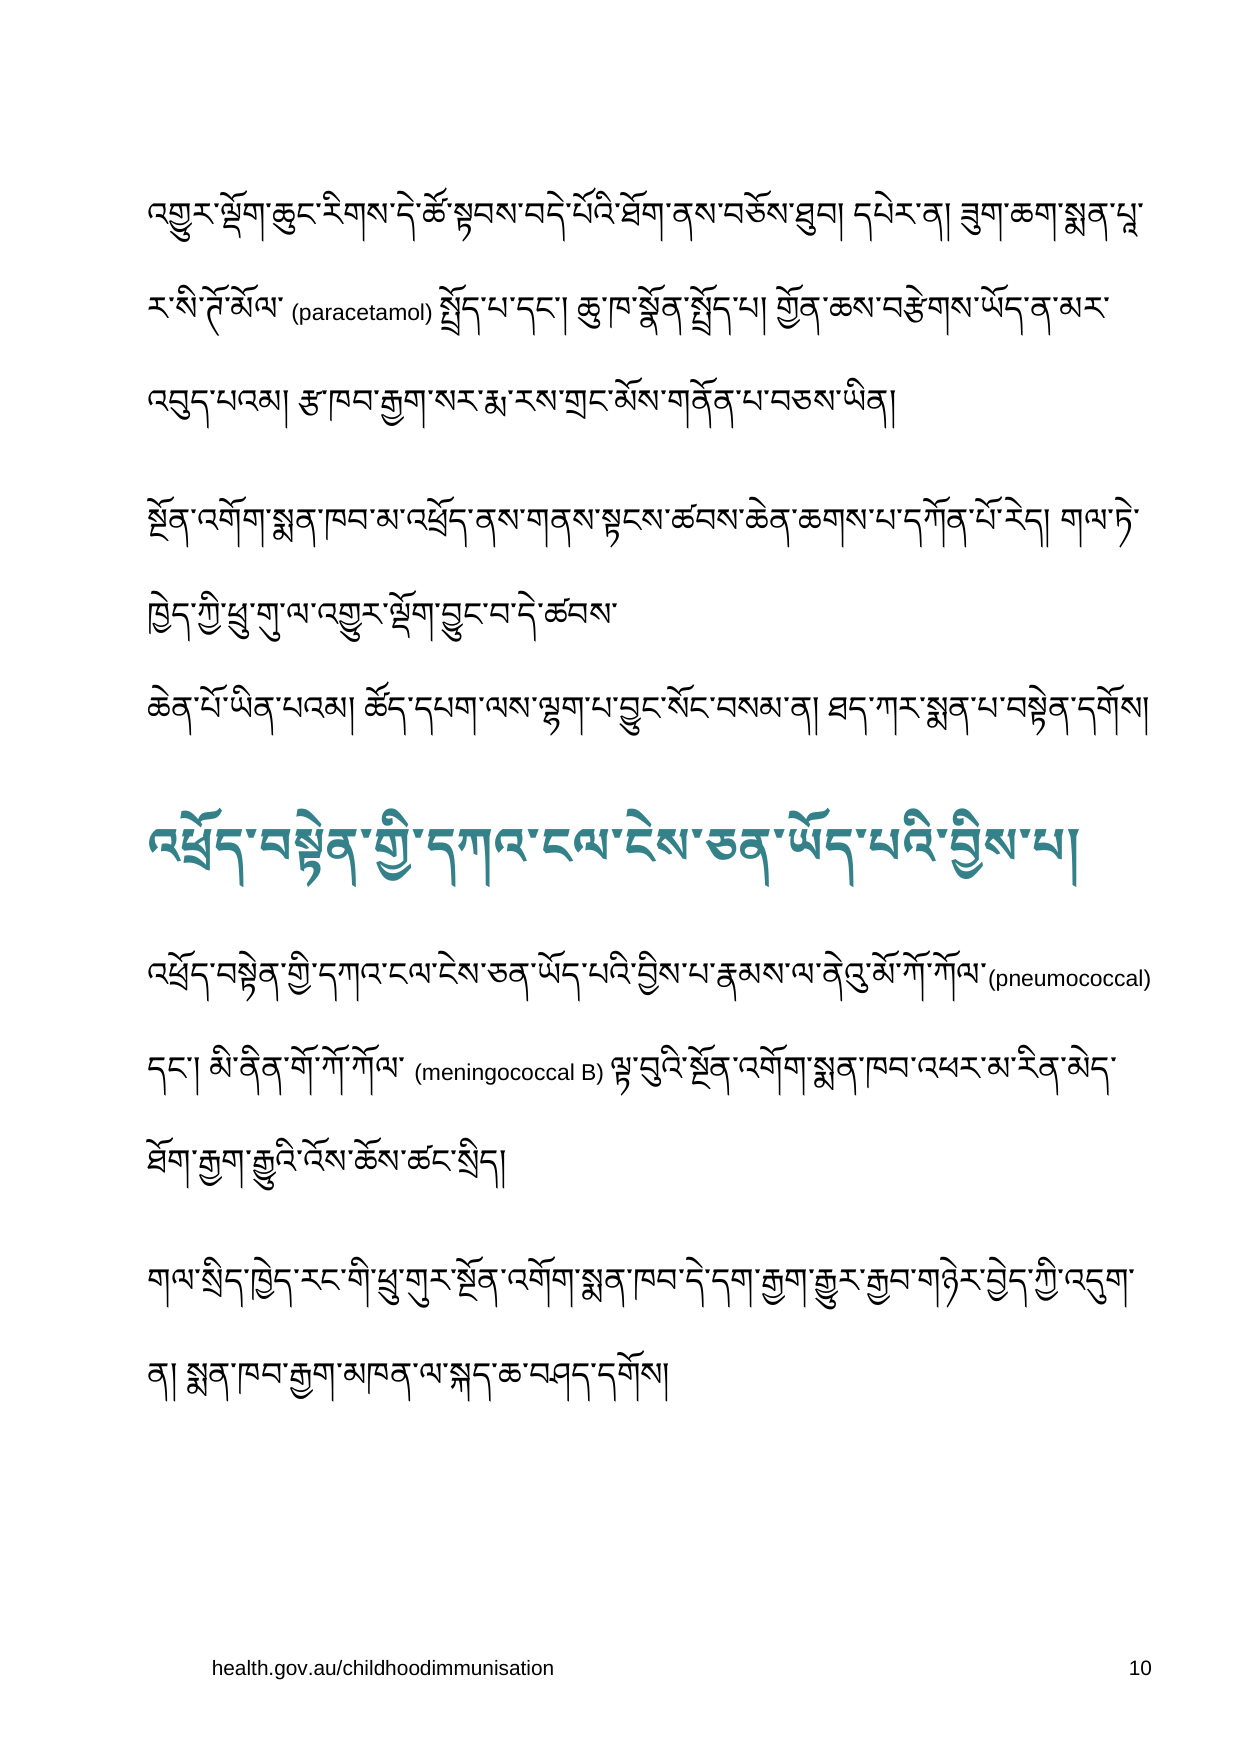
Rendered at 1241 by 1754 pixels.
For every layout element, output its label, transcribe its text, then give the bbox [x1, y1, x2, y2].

text འགྱུར་ལྡོག་ཆུང་རིགས་དེ་ཚོ་སྟབས་བདེ་པོའི་ཐོག་ནས་བཅོས་ཐུབ། དཔེར་ན། ཟུག་ཆག་སྨན་པཱ་ར་སི་ཊོ་མོལ་ (paracetamol) སྤྲོད་པ་དང་། ཆུ་ཁ་སྣོན་སྤྲོད་པ། གྱོན་ཆས་བརྩེགས་ཡོད་ན་མར་འབུད་པའམ། རྩ་ཁབ་རྒྱག་སར་རྨ་རས་གྲང་མོས་གནོན་པ་བཅས་ཡིན། [148, 177, 1152, 459]
text གལ་སྲིད་ཁྱེད་རང་གི་ཕྲུ་གུར་སྔོན་འགོག་སྨན་ཁབ་དེ་དག་རྒྱག་རྒྱུར་རྒྱབ་གཉེར་བྱེད་ཀྱི་འདུག་ན། སྨན་ཁབ་རྒྱག་མཁན་ལ་སྐད་ཆ་བཤད་དགོས། [148, 1244, 1152, 1432]
text འཕྲོད་བསྟེན་གྱི་དཀའ་ངལ་ངེས་ཅན་ཡོད་པའི་བྱིས་པ་རྣམས་ལ་ནེའུ་མོ་ཀོ་ཀོལ་(pneumococcal) དང་། མི་ནིན་གོ་ཀོ་ཀོལ་ (meningococcal B) ལྟ་བུའི་སྔོན་འགོག་སྨན་ཁབ་འཕར་མ་རིན་མེད་ཐོག་རྒྱག་རྒྱུའི་འོས་ཆོས་ཚང་སྲིད། [148, 937, 1152, 1219]
text སྔོན་འགོག་སྨན་ཁབ་མ་འཕྲོད་ནས་གནས་སྟངས་ཚབས་ཆེན་ཆགས་པ་དཀོན་པོ་རེད། གལ་ཏེ་ཁྱེད་ཀྱི་ཕྲུ་གུ་ལ་འགྱུར་ལྡོག་བྱུང་བ་དེ་ཚབས་ ཆེན་པོ་ཡིན་པའམ། ཚོད་དཔག་ལས་ལྷག་པ་བྱུང་སོང་བསམ་ན། ཐད་ཀར་སྨན་པ་བསྟེན་དགོས། [148, 484, 1152, 765]
subtitle འཕྲོད་བསྟེན་གྱི་དཀའ་ངལ་ངེས་ཅན་ཡོད་པའི་བྱིས་པ། [148, 790, 1152, 931]
